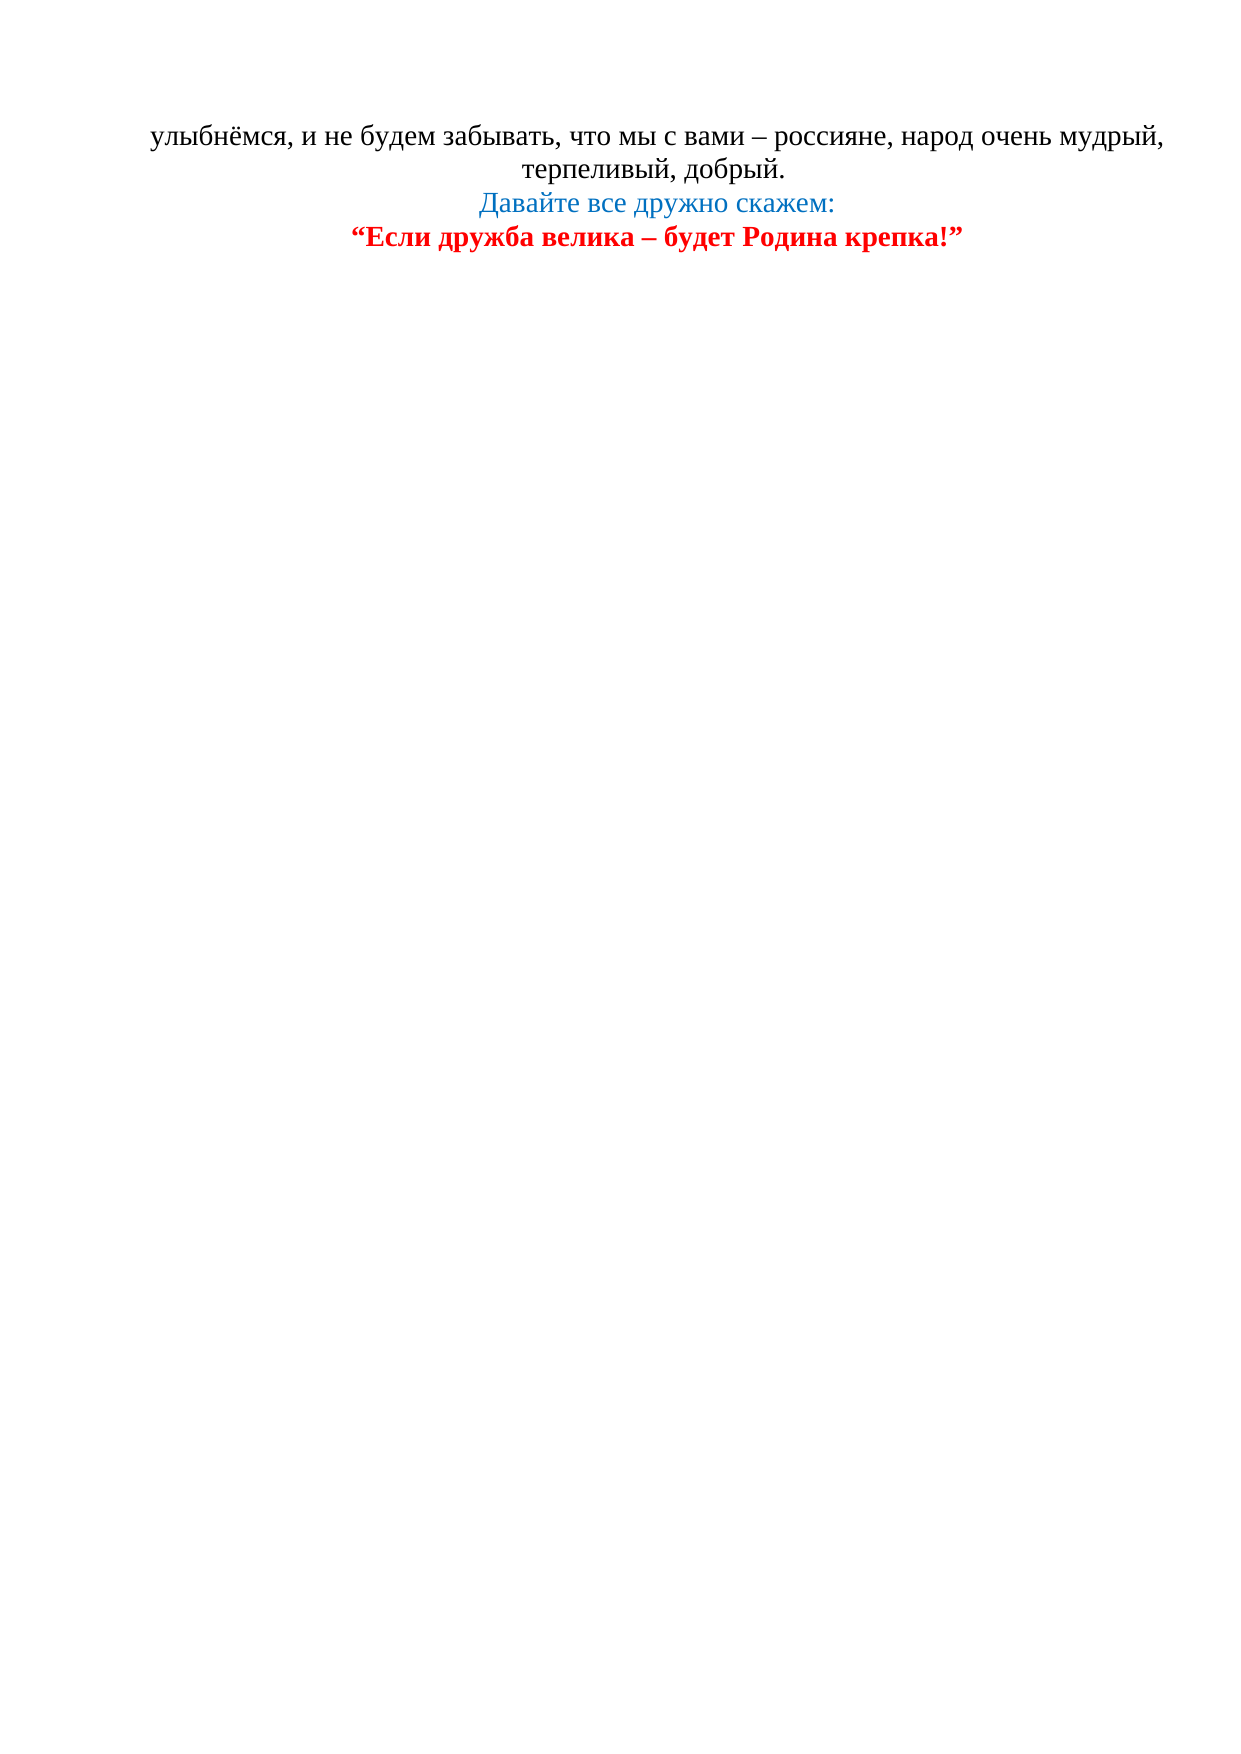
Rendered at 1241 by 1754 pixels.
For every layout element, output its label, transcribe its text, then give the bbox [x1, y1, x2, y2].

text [148, 118, 1167, 219]
text “Если дружба велика – будет Родина крепка!” [148, 219, 1167, 252]
